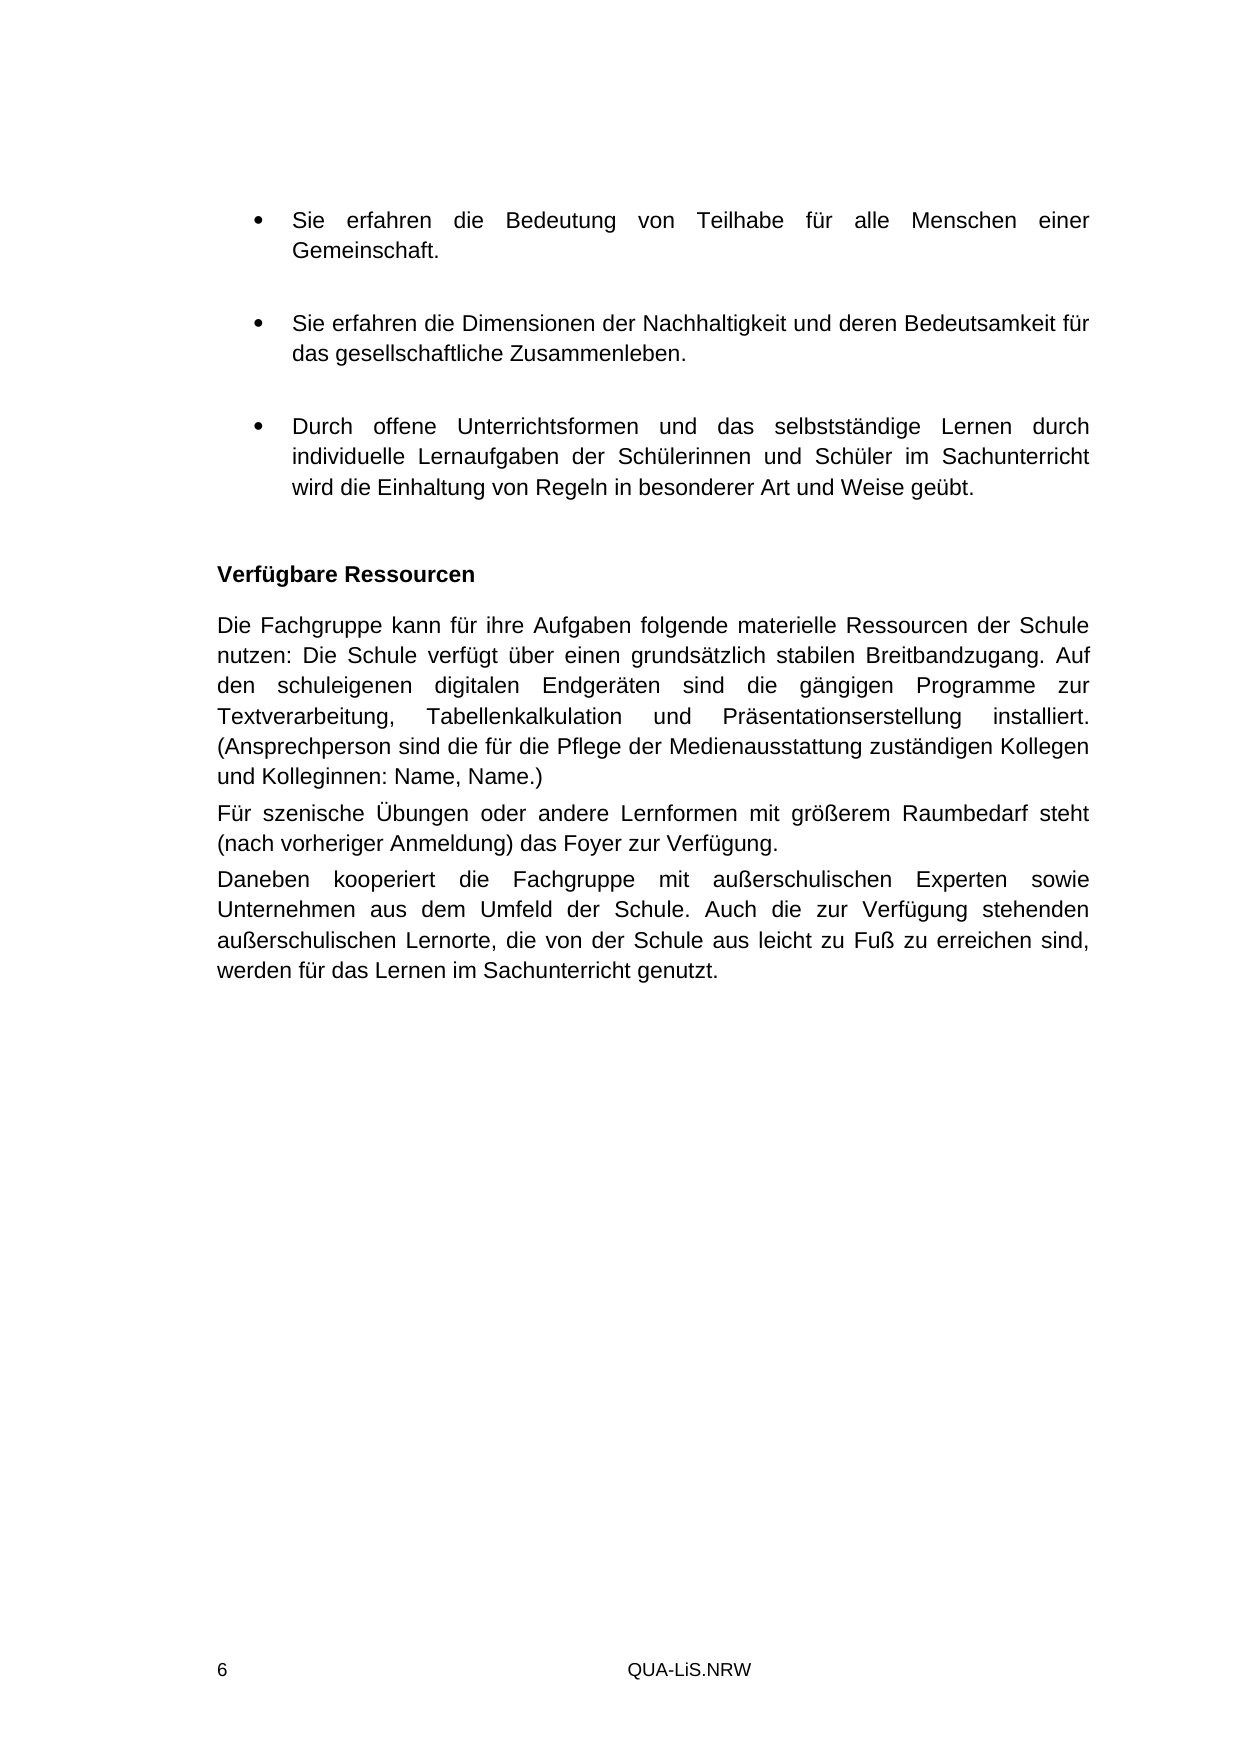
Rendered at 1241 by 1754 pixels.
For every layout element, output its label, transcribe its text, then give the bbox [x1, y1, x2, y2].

text Verfügbare Ressourcen [217, 561, 1090, 587]
text Für szenische Übungen oder andere Lernformen mit größerem Raumbedarf steht (nach vorheriger Anmeldung) das Foyer zur Verfügung. [217, 799, 1090, 856]
text Daneben kooperiert die Fachgruppe mit außerschulischen Experten sowie Unternehmen aus dem Umfeld der Schule. Auch die zur Verfügung stehenden außerschulischen Lernorte, die von der Schule aus leicht zu Fuß zu erreichen sind, werden für das Lernen im Sachunterricht genutzt. [217, 866, 1090, 983]
list Sie erfahren die Bedeutung von Teilhabe für alle Menschen einer Gemeinschaft. [254, 207, 1090, 263]
text Die Fachgruppe kann für ihre Aufgaben folgende materielle Ressourcen der Schule nutzen: Die Schule verfügt über einen grundsätzlich stabilen Breitbandzugang. Auf den schuleigenen digitalen Endgeräten sind die gängigen Programme zur Textverarbeitung, Tabellenkalkulation und Präsentationserstellung installiert. (Ansprechperson sind die für die Pflege der Medienausstattung zuständigen Kollegen und Kolleginnen: Name, Name.) [217, 612, 1090, 789]
list Sie erfahren die Dimensionen der Nachhaltigkeit und deren Bedeutsamkeit für das gesellschaftliche Zusammenleben. [254, 310, 1090, 366]
list Durch offene Unterrichtsformen und das selbstständige Lernen durch individuelle Lernaufgaben der Schülerinnen und Schüler im Sachunterricht wird die Einhaltung von Regeln in besonderer Art und Weise geübt. [254, 413, 1090, 500]
